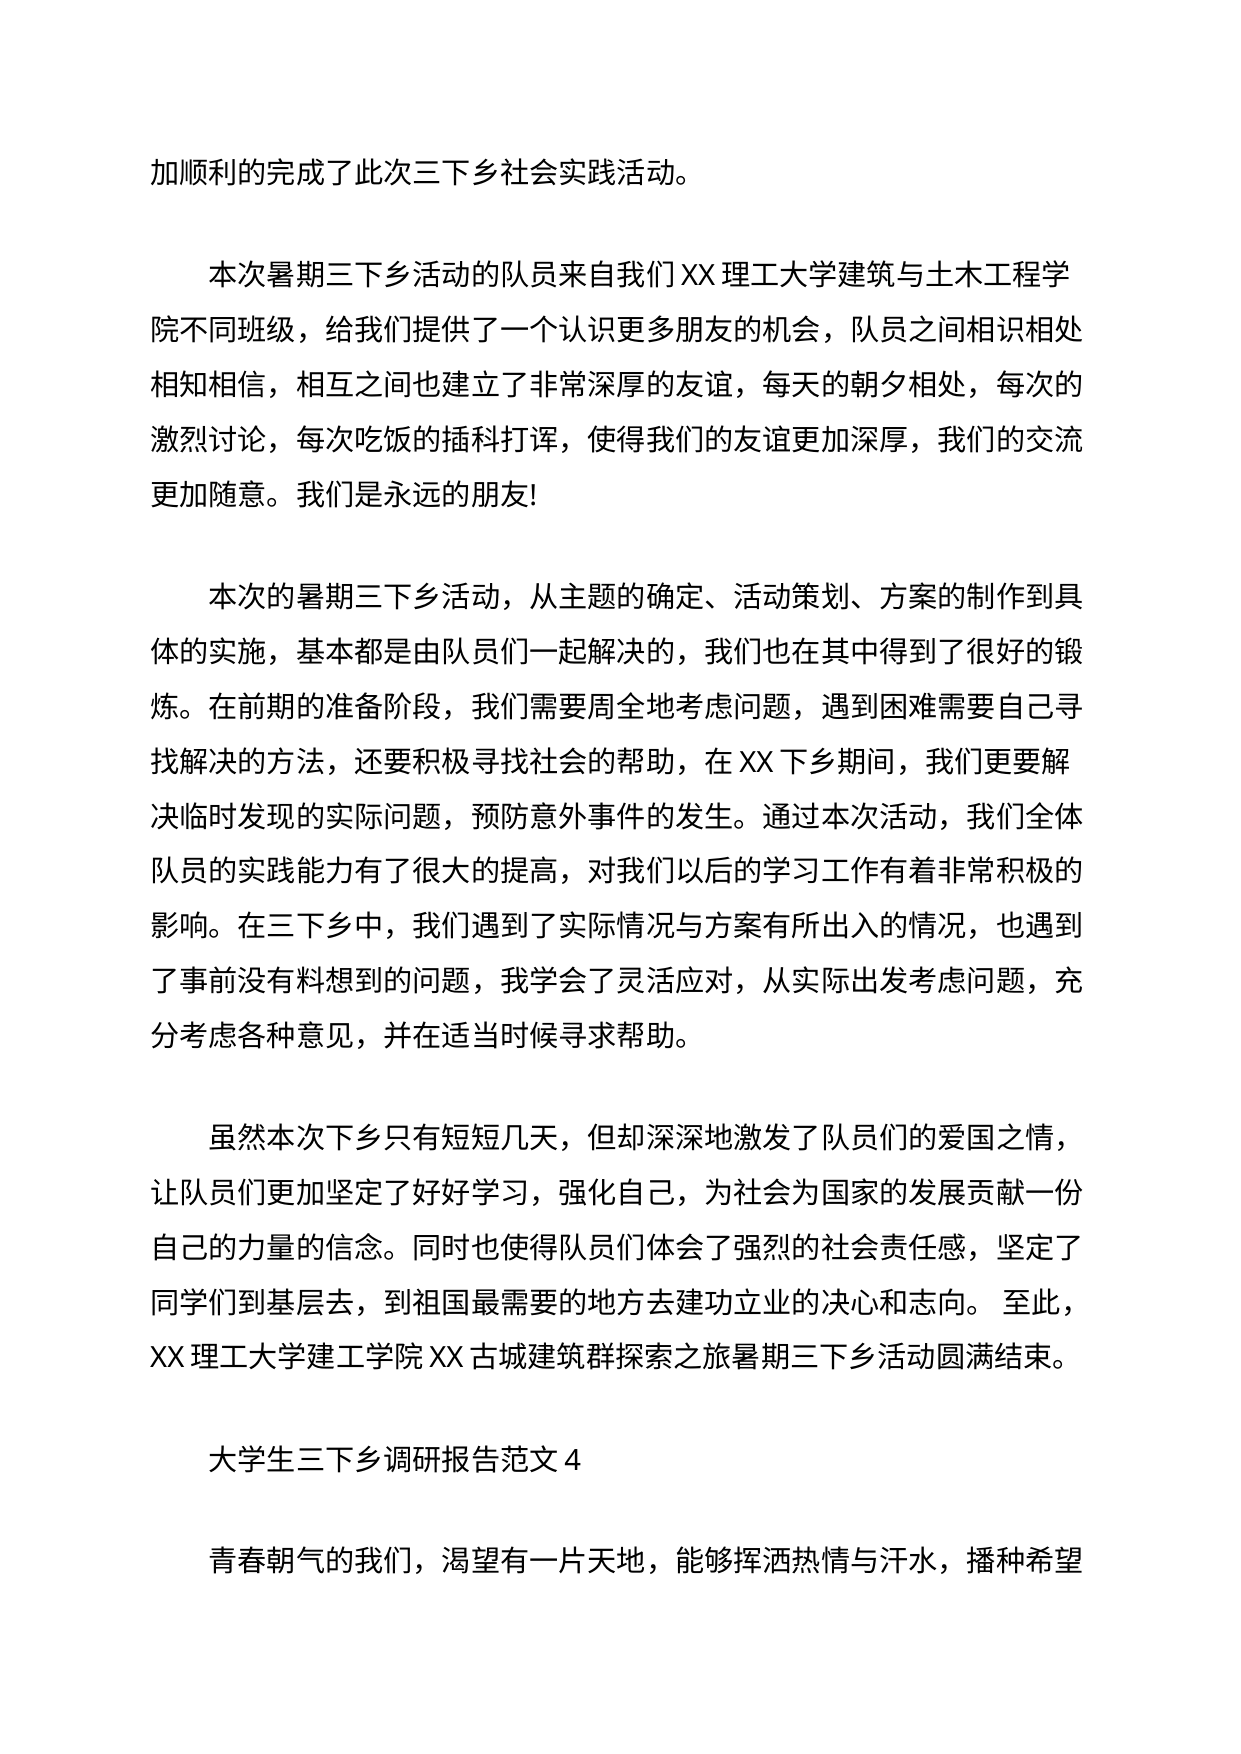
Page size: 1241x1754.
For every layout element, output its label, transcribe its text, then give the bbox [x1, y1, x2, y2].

text 大学生三下乡调研报告范文4 [150, 1436, 1090, 1478]
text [150, 150, 1090, 192]
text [150, 1538, 1090, 1580]
text 本次的暑期三下乡活动，从主题的确定、活动策划、方案的制作到具体的实施，基本都是由队员们一起解决的，我们也在其中得到了很好的锻炼。在前期的准备阶段，我们需要周全地考虑问题，遇到困难需要自己寻找解决的方法，还要积极寻找社会的帮助，在XX下乡期间，我们更要解决临时发现的实际问题，预防意外事件的发生。通过本次活动，我们全体队员的实践能力有了很大的提高，对我们以后的学习工作有着非常积极的影响。在三下乡中，我们遇到了实际情况与方案有所出入的情况，也遇到了事前没有料想到的问题，我学会了灵活应对，从实际出发考虑问题，充分考虑各种意见，并在适当时候寻求帮助。 [150, 573, 1090, 1055]
text 虽然本次下乡只有短短几天，但却深深地激发了队员们的爱国之情，让队员们更加坚定了好好学习，强化自己，为社会为国家的发展贡献一份自己的力量的信念。同时也使得队员们体会了强烈的社会责任感，坚定了同学们到基层去，到祖国最需要的地方去建功立业的决心和志向。 至此，XX理工大学建工学院XX古城建筑群探索之旅暑期三下乡活动圆满结束。 [150, 1114, 1090, 1376]
text 本次暑期三下乡活动的队员来自我们XX理工大学建筑与土木工程学院不同班级，给我们提供了一个认识更多朋友的机会，队员之间相识相处相知相信，相互之间也建立了非常深厚的友谊，每天的朝夕相处，每次的激烈讨论，每次吃饭的插科打诨，使得我们的友谊更加深厚，我们的交流更加随意。我们是永远的朋友! [150, 252, 1090, 514]
